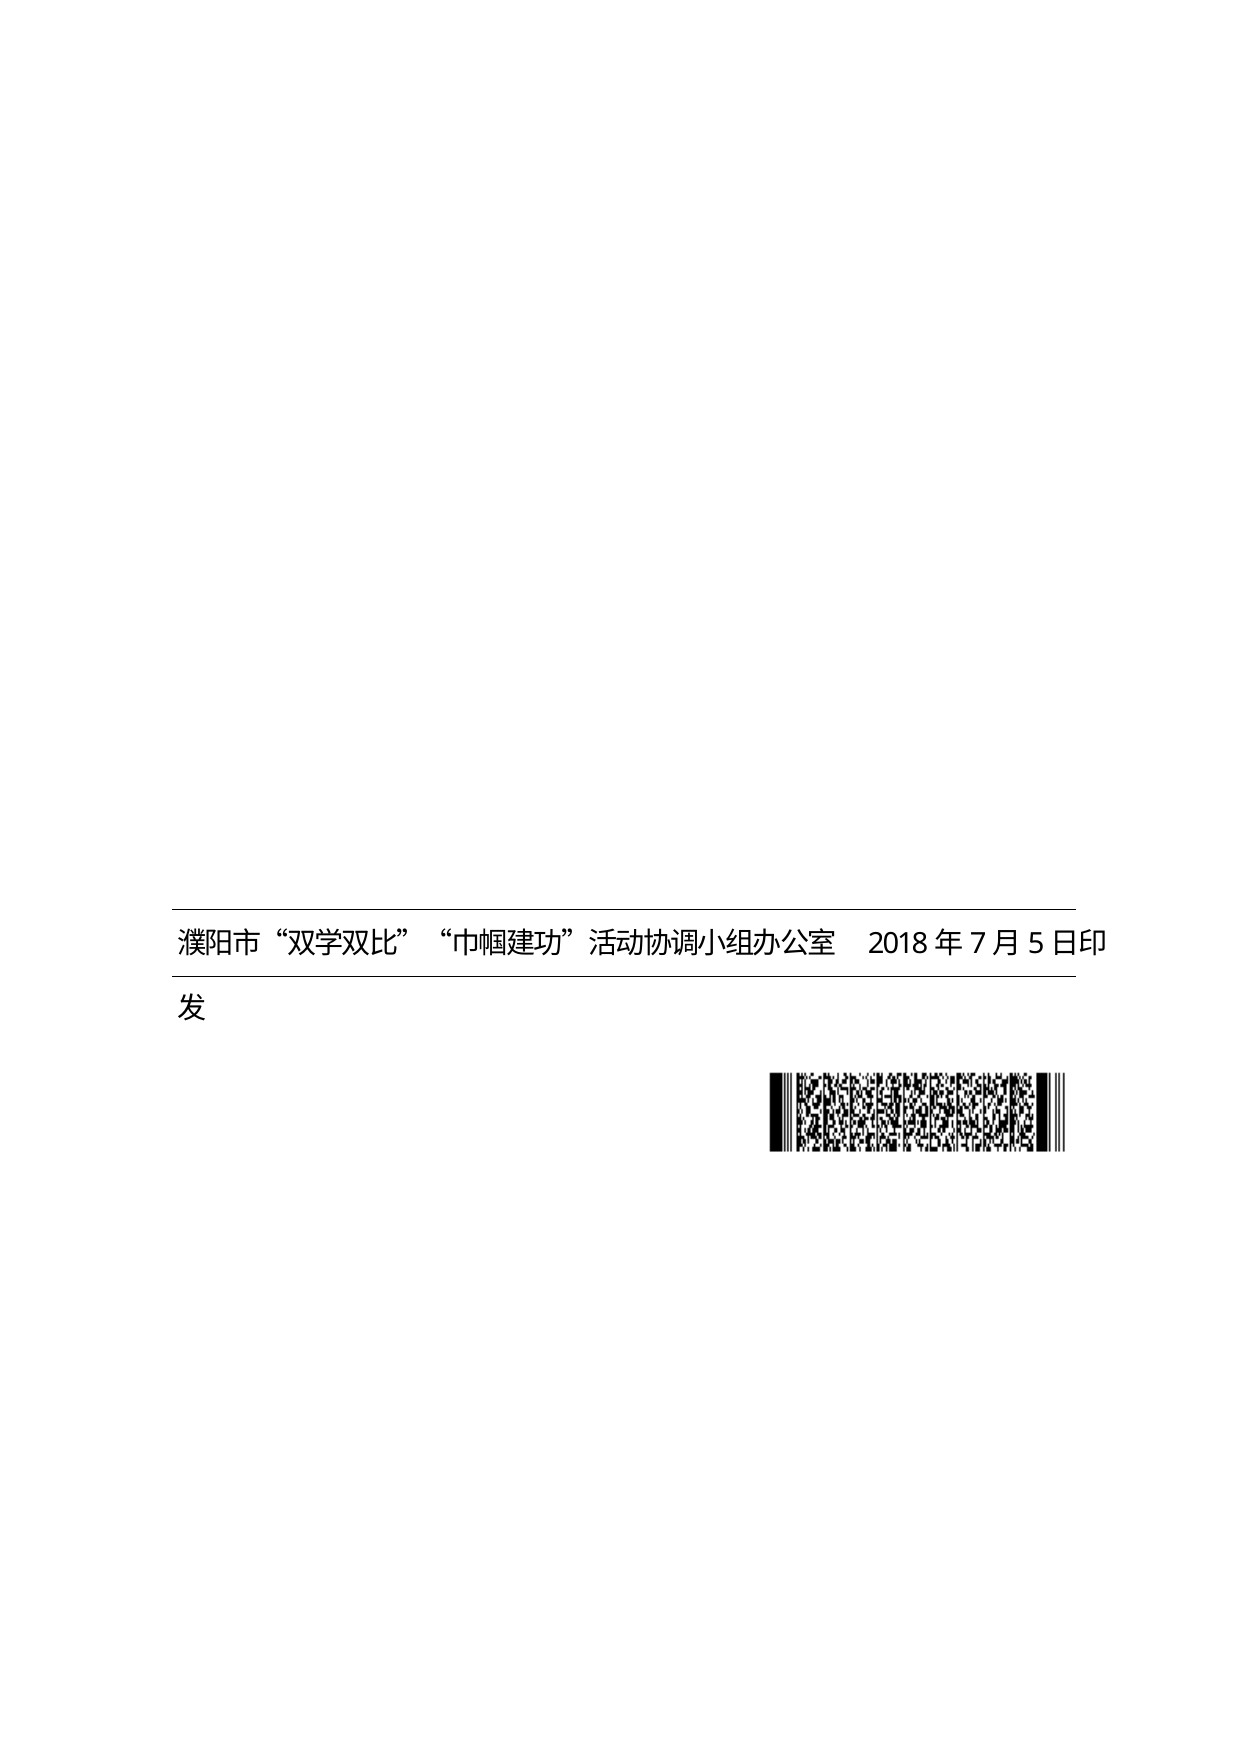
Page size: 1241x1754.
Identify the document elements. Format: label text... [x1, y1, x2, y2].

text 濮阳市“双学双比”“巾帼建功”活动协调小组办公室 2018年7月5日印发 [177, 908, 1107, 1038]
picture [767, 1070, 1068, 1155]
